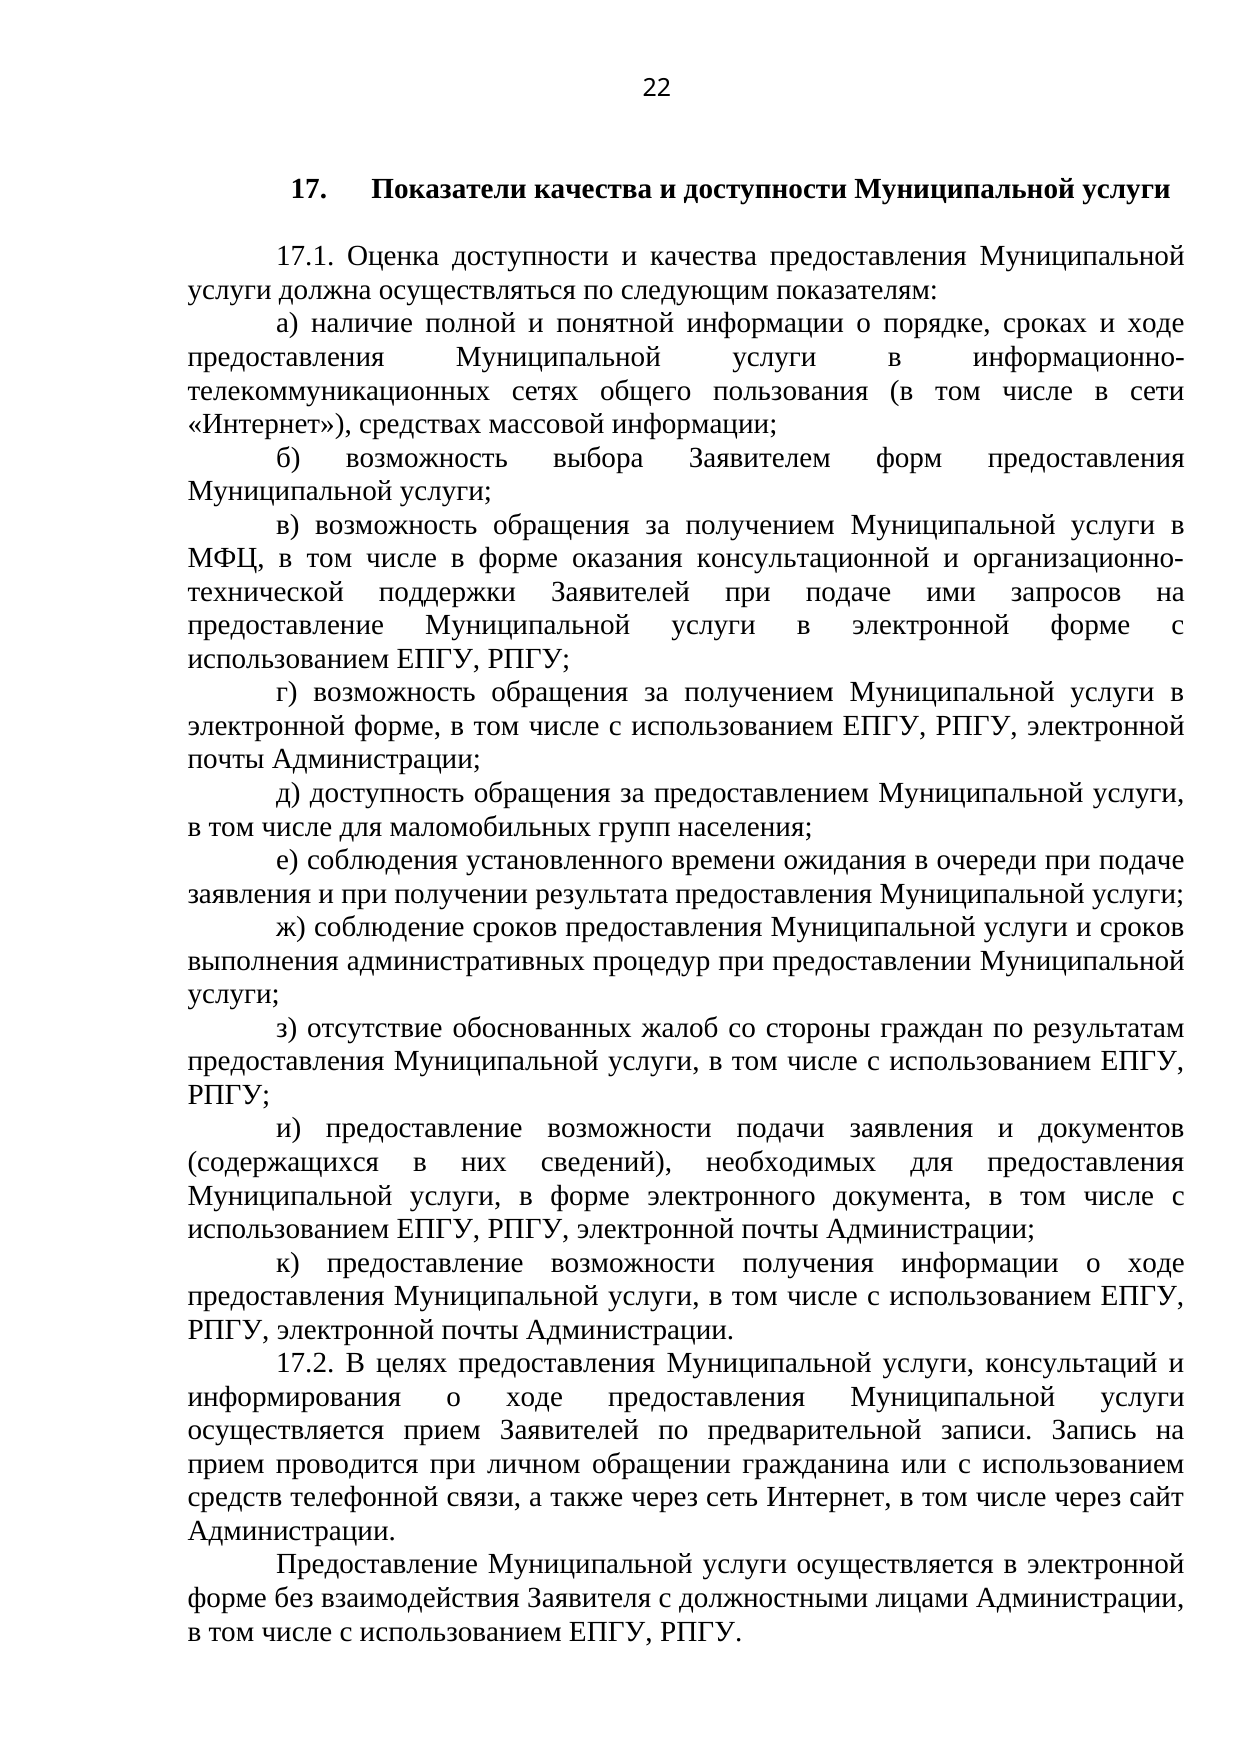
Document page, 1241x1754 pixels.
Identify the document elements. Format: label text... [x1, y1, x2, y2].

text а) наличие полной и понятной информации о порядке, сроках и ходе предоставления Муниципальной услуги в информационно-телекоммуникационных сетях общего пользования (в том числе в сети «Интернет»), средствах массовой информации; [187, 306, 1185, 440]
text 17.2. В целях предоставления Муниципальной услуги, консультаций и информирования о ходе предоставления Муниципальной услуги осуществляется прием Заявителей по предварительной записи. Запись на прием проводится при личном обращении гражданина или с использованием средств телефонной связи, а также через сеть Интернет, в том числе через сайт Администрации. [187, 1345, 1185, 1547]
text 17.1. Оценка доступности и качества предоставления Муниципальной услуги должна осуществляться по следующим показателям: [187, 238, 1185, 306]
text к) предоставление возможности получения информации о ходе предоставления Муниципальной услуги, в том числе с использованием ЕПГУ, РПГУ, электронной почты Администрации. [187, 1245, 1185, 1345]
text ж) соблюдение сроков предоставления Муниципальной услуги и сроков выполнения административных процедур при предоставлении Муниципальной услуги; [187, 909, 1185, 1010]
text е) соблюдения установленного времени ожидания в очереди при подаче заявления и при получении результата предоставления Муниципальной услуги; [187, 842, 1185, 909]
text Предоставление Муниципальной услуги осуществляется в электронной форме без взаимодействия Заявителя с должностными лицами Администрации, в том числе с использованием ЕПГУ, РПГУ. [187, 1547, 1185, 1647]
text г) возможность обращения за получением Муниципальной услуги в электронной форме, в том числе с использованием ЕПГУ, РПГУ, электронной почты Администрации; [187, 674, 1185, 775]
list Показатели качества и доступности Муниципальной услуги [187, 171, 1185, 205]
text и) предоставление возможности подачи заявления и документов (содержащихся в них сведений), необходимых для предоставления Муниципальной услуги, в форме электронного документа, в том числе с использованием ЕПГУ, РПГУ, электронной почты Администрации; [187, 1111, 1185, 1245]
text в) возможность обращения за получением Муниципальной услуги в МФЦ, в том числе в форме оказания консультационной и организационно-технической поддержки Заявителей при подаче ими запросов на предоставление Муниципальной услуги в электронной форме с использованием ЕПГУ, РПГУ; [187, 507, 1185, 674]
text д) доступность обращения за предоставлением Муниципальной услуги, в том числе для маломобильных групп населения; [187, 775, 1185, 842]
text б) возможность выбора Заявителем форм предоставления Муниципальной услуги; [187, 440, 1185, 507]
text з) отсутствие обоснованных жалоб со стороны граждан по результатам предоставления Муниципальной услуги, в том числе с использованием ЕПГУ, РПГУ; [187, 1010, 1185, 1111]
